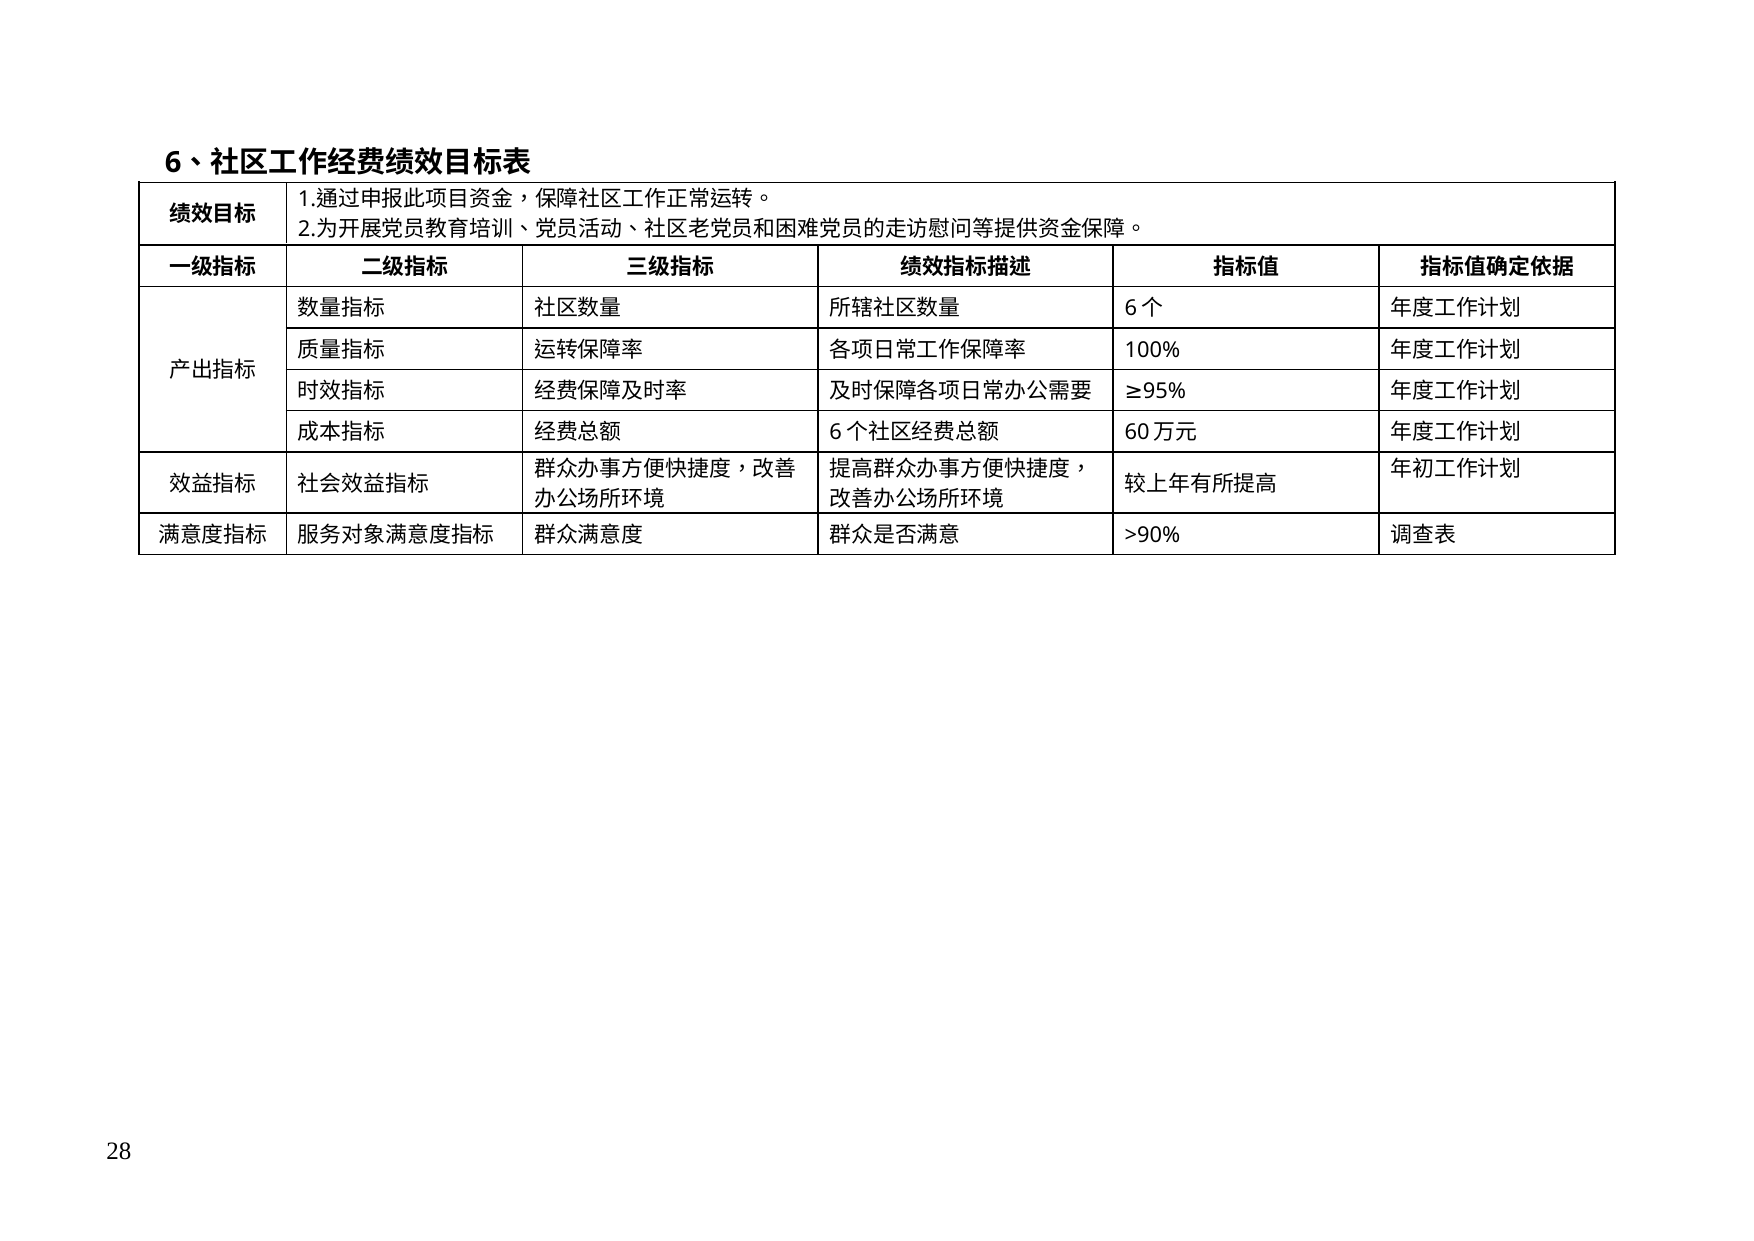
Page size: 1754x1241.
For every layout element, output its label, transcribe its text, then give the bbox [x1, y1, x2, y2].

table_cell 质量指标 [287, 329, 522, 368]
table_cell 调查表 [1380, 514, 1614, 554]
table_cell 100% [1114, 329, 1378, 368]
table_cell 成本指标 [287, 411, 522, 451]
table_cell 所辖社区数量 [819, 287, 1112, 327]
table_cell 提高群众办事方便快捷度，改善办公场所环境 [819, 453, 1112, 512]
table_cell 较上年有所提高 [1114, 453, 1378, 512]
table_cell 社会效益指标 [287, 453, 522, 512]
table_cell 年初工作计划 [1380, 453, 1614, 512]
table_cell 年度工作计划 [1380, 287, 1614, 327]
table_cell >90% [1114, 514, 1378, 554]
table_cell 6个社区经费总额 [819, 411, 1112, 451]
table_header 一级指标 [140, 246, 286, 286]
table_header 绩效指标描述 [819, 246, 1112, 286]
table_header 绩效目标 [140, 183, 286, 243]
table_cell 群众是否满意 [819, 514, 1112, 554]
table_header 1.通过申报此项目资金，保障社区工作正常运转。 2.为开展党员教育培训、党员活动、社区老党员和困难党员的走访慰问等提供资金保障。 [287, 183, 1614, 243]
table_header 三级指标 [523, 246, 817, 286]
table_cell 群众满意度 [523, 514, 817, 554]
table_cell ≥95% [1114, 370, 1378, 410]
table_cell 数量指标 [287, 287, 522, 327]
table_cell 年度工作计划 [1380, 370, 1614, 410]
table_cell 社区数量 [523, 287, 817, 327]
table_header 指标值 [1114, 246, 1378, 286]
table_cell 经费保障及时率 [523, 370, 817, 410]
table_cell 经费总额 [523, 411, 817, 451]
table_cell 满意度指标 [140, 514, 286, 554]
table_header 二级指标 [287, 246, 522, 286]
table_cell 及时保障各项日常办公需要 [819, 370, 1112, 410]
table_cell 服务对象满意度指标 [287, 514, 522, 554]
table_cell 60万元 [1114, 411, 1378, 451]
table_cell 运转保障率 [523, 329, 817, 368]
table_cell 各项日常工作保障率 [819, 329, 1112, 368]
table_cell 产出指标 [140, 287, 286, 451]
table_header 指标值确定依据 [1380, 246, 1614, 286]
table_cell 群众办事方便快捷度，改善办公场所环境 [523, 453, 817, 512]
table_cell 年度工作计划 [1380, 329, 1614, 368]
table_cell 效益指标 [140, 453, 286, 512]
table_cell 6个 [1114, 287, 1378, 327]
table_cell 年度工作计划 [1380, 411, 1614, 451]
table_cell 时效指标 [287, 370, 522, 410]
text 6、社区工作经费绩效目标表 [106, 142, 1648, 181]
